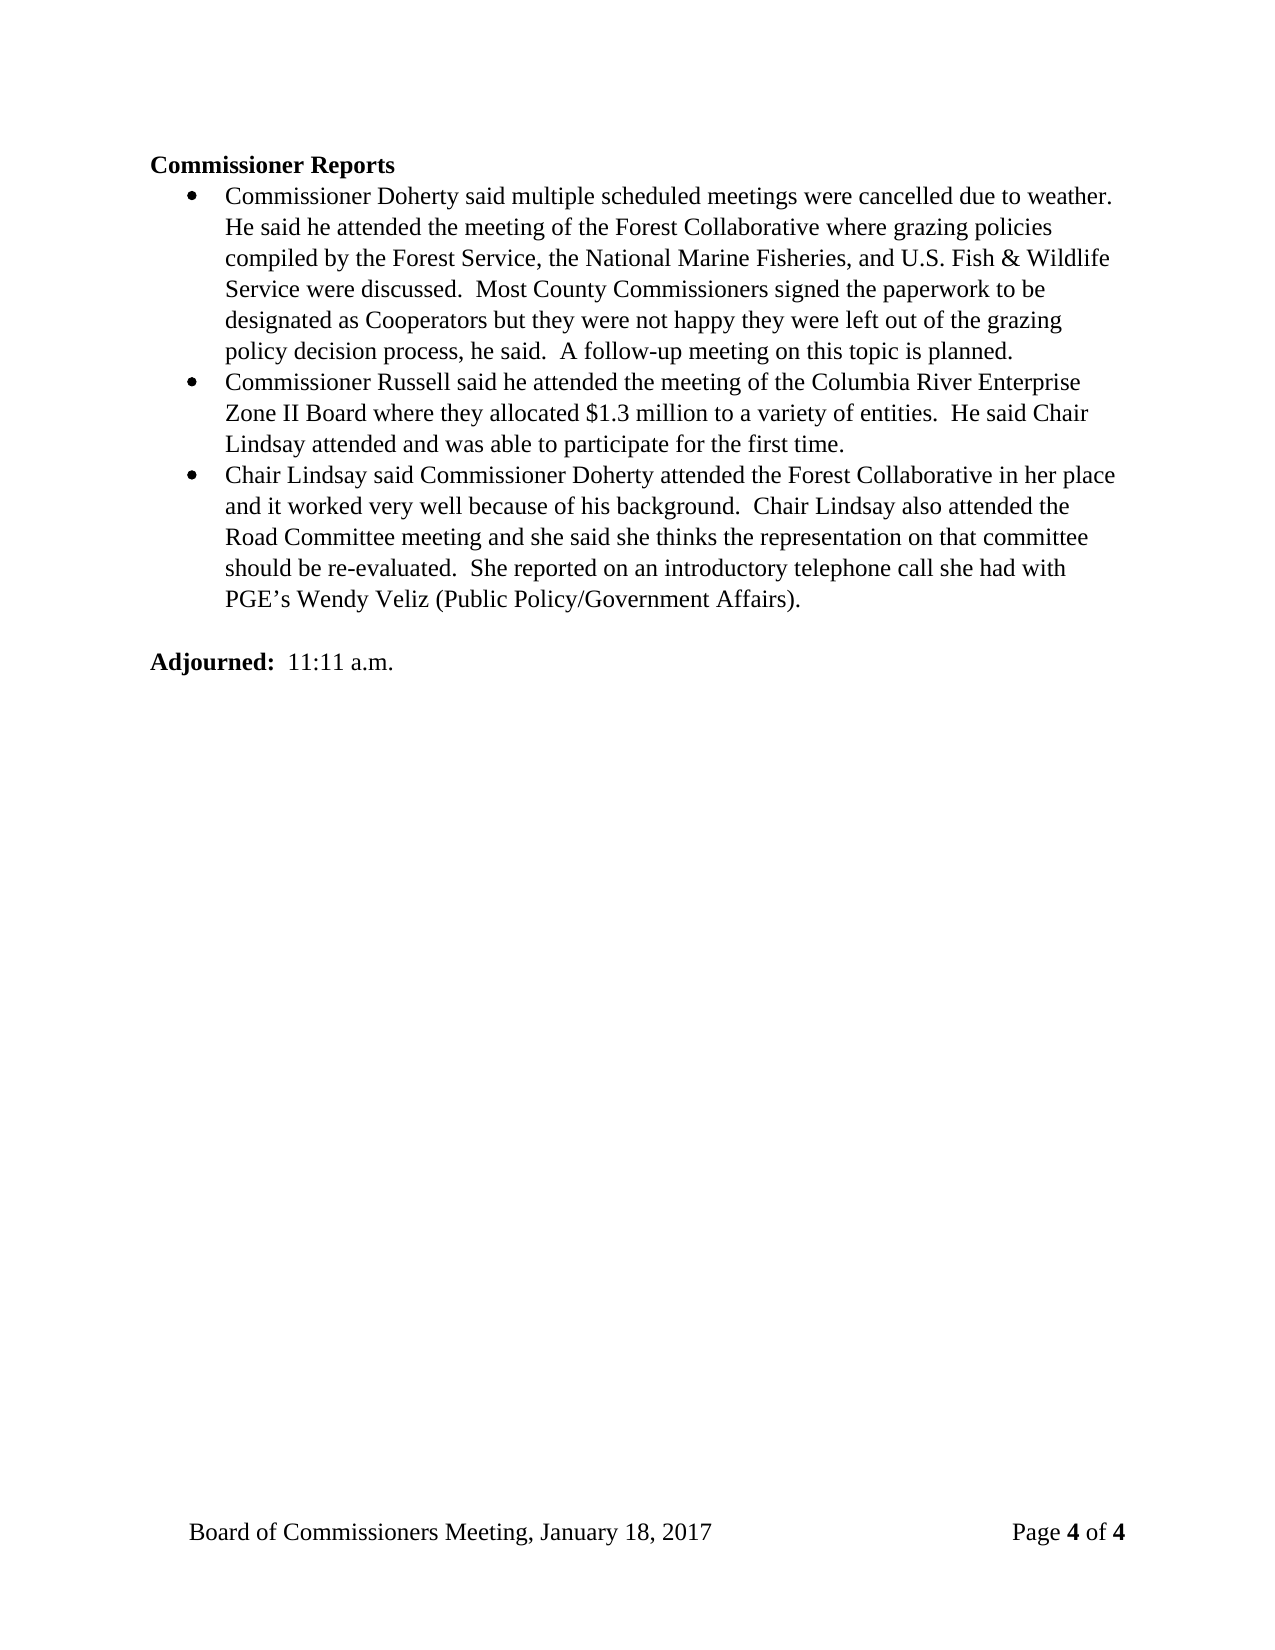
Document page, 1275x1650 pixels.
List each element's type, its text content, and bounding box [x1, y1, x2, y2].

list Commissioner Russell said he attended the meeting of the Columbia River Enterprise Zone II Board where they allocated $1.3 million to a variety of entities. He said Chair Lindsay attended and was able to participate for the first time. [187, 367, 1125, 458]
text Adjourned: 11:11 a.m. [150, 647, 1125, 675]
list Commissioner Doherty said multiple scheduled meetings were cancelled due to weather. He said he attended the meeting of the Forest Collaborative where grazing policies compiled by the Forest Service, the National Marine Fisheries, and U.S. Fish & Wildlife Service were discussed. Most County Commissioners signed the paperwork to be designated as Cooperators but they were not happy they were left out of the grazing policy decision process, he said. A follow-up meeting on this topic is planned. [187, 181, 1125, 365]
text Commissioner Reports [150, 150, 1125, 179]
list Chair Lindsay said Commissioner Doherty attended the Forest Collaborative in her place and it worked very well because of his background. Chair Lindsay also attended the Road Committee meeting and she said she thinks the representation on that committee should be re-evaluated. She reported on an introductory telephone call she had with PGE’s Wendy Veliz (Public Policy/Government Affairs). [187, 460, 1125, 613]
